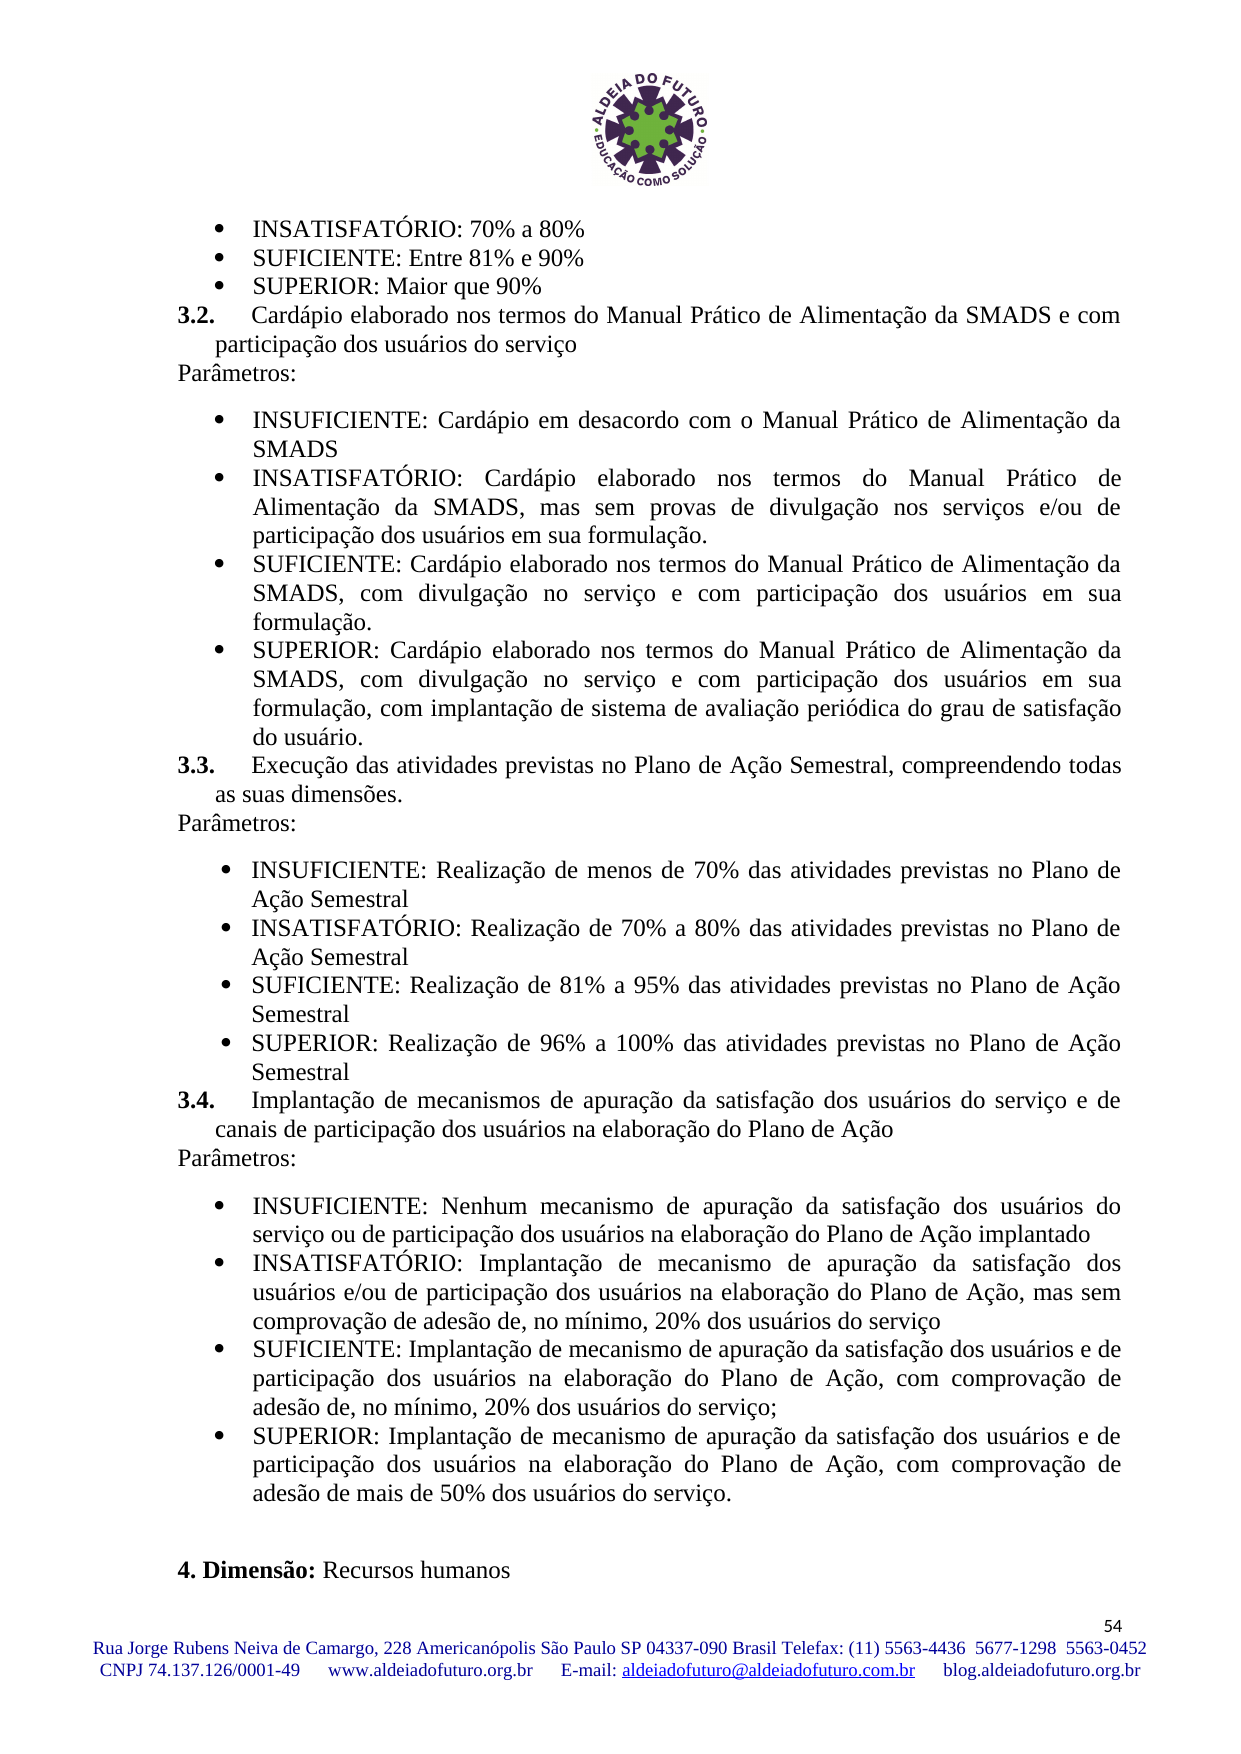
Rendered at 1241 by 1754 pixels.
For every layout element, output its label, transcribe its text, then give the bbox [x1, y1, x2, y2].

list INSATISFATÓRIO: Realização de 70% a 80% das atividades previstas no Plano de Ação Semestral [222, 913, 1122, 971]
text Parâmetros: [177, 1143, 1122, 1172]
list SUFICIENTE: Cardápio elaborado nos termos do Manual Prático de Alimentação da SMADS, com divulgação no serviço e com participação dos usuários em sua formulação. [215, 549, 1122, 635]
picture [590, 73, 709, 186]
list SUFICIENTE: Entre 81% e 90% [215, 243, 1122, 271]
text Parâmetros: [177, 358, 1122, 386]
list Implantação de mecanismos de apuração da satisfação dos usuários do serviço e de canais de participação dos usuários na elaboração do Plano de Ação [177, 1086, 1122, 1143]
list INSATISFATÓRIO: Implantação de mecanismo de apuração da satisfação dos usuários e/ou de participação dos usuários na elaboração do Plano de Ação, mas sem comprovação de adesão de, no mínimo, 20% dos usuários do serviço [215, 1248, 1122, 1334]
list INSUFICIENTE: Cardápio em desacordo com o Manual Prático de Alimentação da SMADS [215, 405, 1122, 463]
text Parâmetros: [177, 808, 1122, 837]
list SUPERIOR: Implantação de mecanismo de apuração da satisfação dos usuários e de participação dos usuários na elaboração do Plano de Ação, com comprovação de adesão de mais de 50% dos usuários do serviço. [215, 1421, 1122, 1507]
text 4. Dimensão: Recursos humanos [177, 1555, 1122, 1583]
list SUFICIENTE: Realização de 81% a 95% das atividades previstas no Plano de Ação Semestral [222, 971, 1122, 1028]
list INSATISFATÓRIO: 70% a 80% [215, 214, 1122, 243]
list Cardápio elaborado nos termos do Manual Prático de Alimentação da SMADS e com participação dos usuários do serviço [177, 300, 1122, 358]
list INSATISFATÓRIO: Cardápio elaborado nos termos do Manual Prático de Alimentação da SMADS, mas sem provas de divulgação nos serviços e/ou de participação dos usuários em sua formulação. [215, 463, 1122, 549]
list SUPERIOR: Maior que 90% [215, 271, 1122, 300]
list INSUFICIENTE: Realização de menos de 70% das atividades previstas no Plano de Ação Semestral [222, 856, 1122, 913]
list SUPERIOR: Cardápio elaborado nos termos do Manual Prático de Alimentação da SMADS, com divulgação no serviço e com participação dos usuários em sua formulação, com implantação de sistema de avaliação periódica do grau de satisfação do usuário. [215, 635, 1122, 750]
list INSUFICIENTE: Nenhum mecanismo de apuração da satisfação dos usuários do serviço ou de participação dos usuários na elaboração do Plano de Ação implantado [215, 1191, 1122, 1248]
list Execução das atividades previstas no Plano de Ação Semestral, compreendendo todas as suas dimensões. [177, 750, 1122, 808]
list SUPERIOR: Realização de 96% a 100% das atividades previstas no Plano de Ação Semestral [222, 1028, 1122, 1086]
list SUFICIENTE: Implantação de mecanismo de apuração da satisfação dos usuários e de participação dos usuários na elaboração do Plano de Ação, com comprovação de adesão de, no mínimo, 20% dos usuários do serviço; [215, 1334, 1122, 1421]
